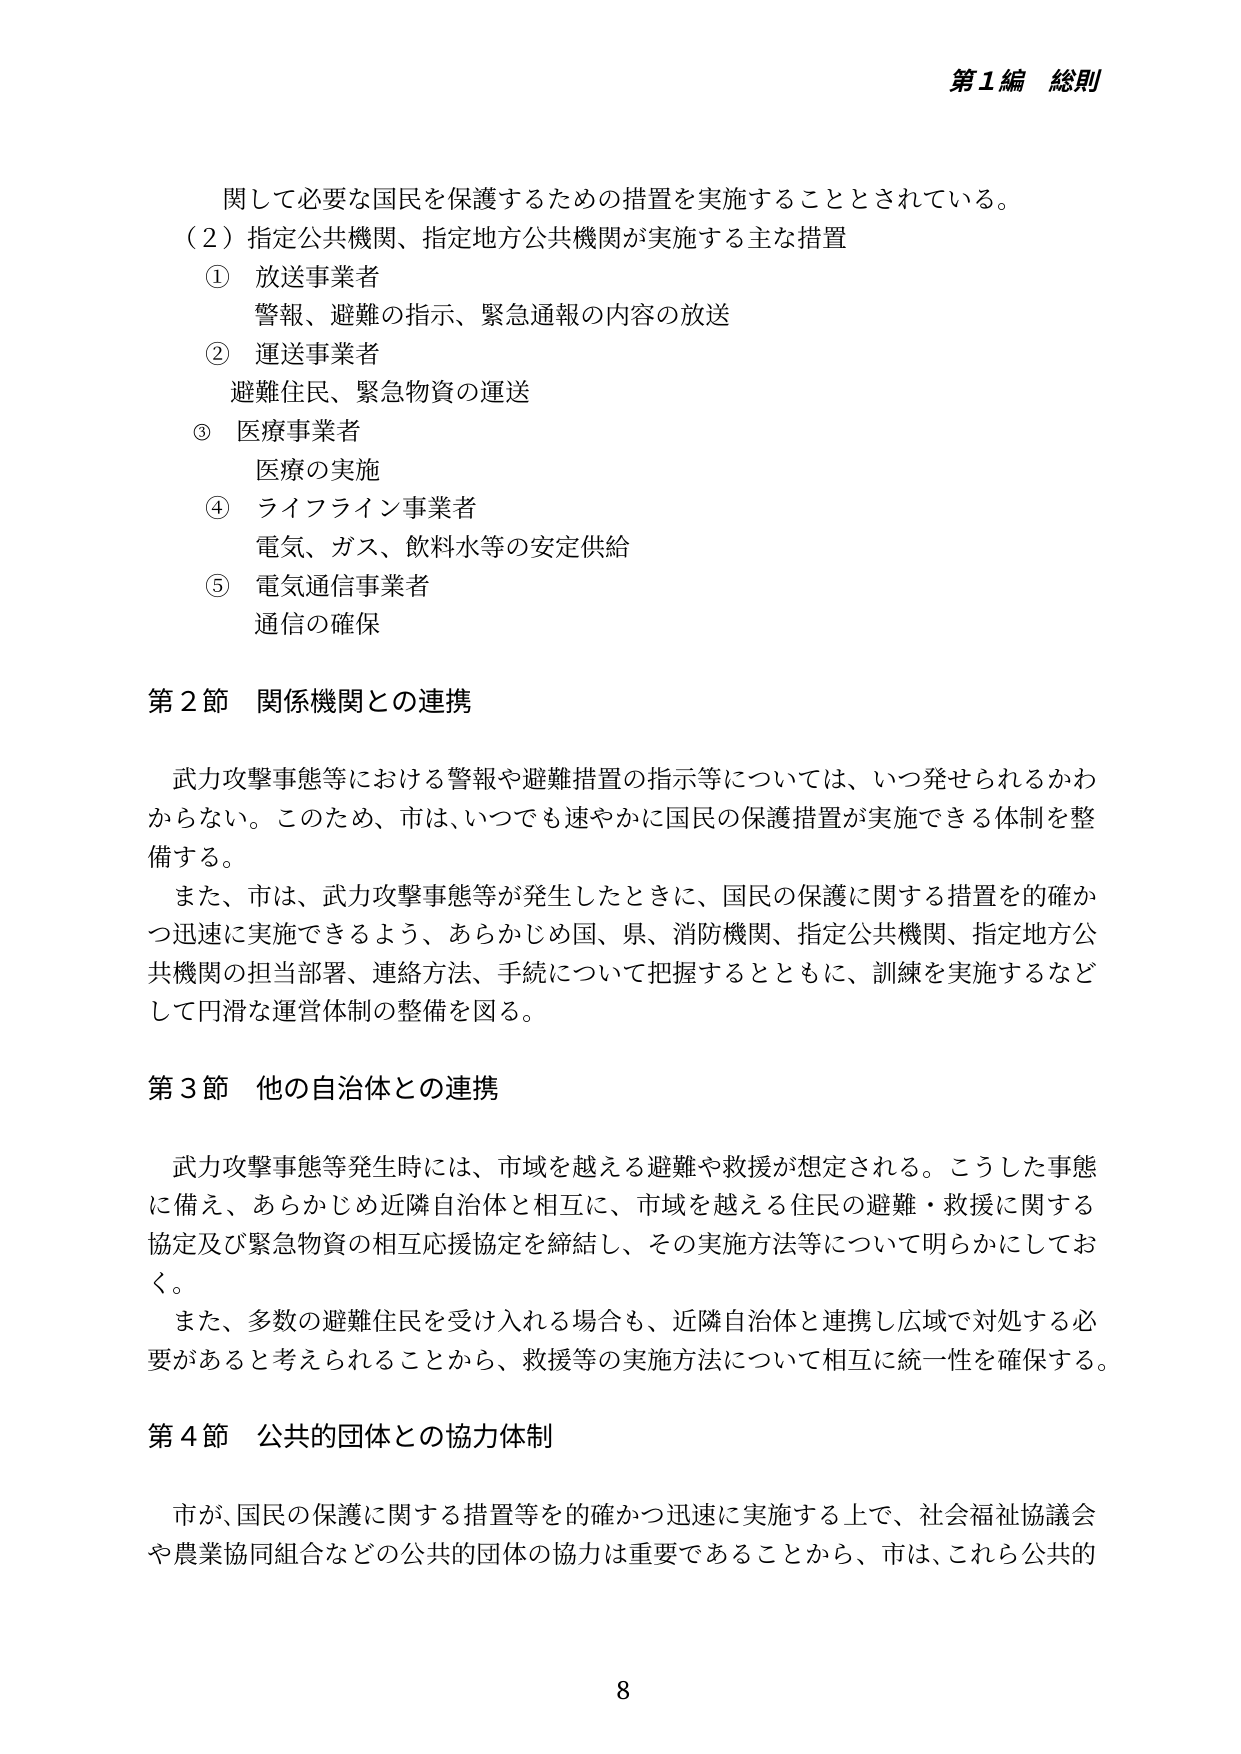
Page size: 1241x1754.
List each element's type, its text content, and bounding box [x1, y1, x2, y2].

text ④ ライフライン事業者 [148, 486, 1098, 525]
text 武力攻撃事態等における警報や避難措置の指示等については、いつ発せられるかわからない。このため、市は､いつでも速やかに国民の保護措置が実施できる体制を整備する。 [148, 757, 1098, 873]
text 警報、避難の指示、緊急通報の内容の放送 [148, 293, 1098, 332]
text ② 運送事業者 [148, 332, 1098, 370]
subtitle 第４節 公共的団体との協力体制 [148, 1415, 1098, 1454]
text ⑤ 電気通信事業者 [148, 564, 1098, 602]
text 武力攻撃事態等発生時には、市域を越える避難や救援が想定される。こうした事態に備え、あらかじめ近隣自治体と相互に、市域を越える住民の避難・救援に関する協定及び緊急物資の相互応援協定を締結し、その実施方法等について明らかにしておく。 [148, 1144, 1098, 1299]
text また、多数の避難住民を受け入れる場合も、近隣自治体と連携し広域で対処する必 [148, 1299, 1098, 1338]
subtitle 第３節 他の自治体との連携 [148, 1067, 1098, 1106]
text （２）指定公共機関、指定地方公共機関が実施する主な措置 [148, 216, 1098, 254]
text また、市は、武力攻撃事態等が発生したときに、国民の保護に関する措置を的確かつ迅速に実施できるよう、あらかじめ国、県、消防機関、指定公共機関、指定地方公共機関の担当部署、連絡方法、手続について把握するとともに、訓練を実施するなどして円滑な運営体制の整備を図る。 [148, 873, 1098, 1028]
text 要があると考えられることから、救援等の実施方法について相互に統一性を確保する。 [148, 1338, 1098, 1376]
subtitle 第２節 関係機関との連携 [148, 679, 1098, 719]
text ③ 医療事業者 [148, 409, 1098, 448]
text ① 放送事業者 [148, 254, 1098, 293]
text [148, 1493, 1098, 1570]
text 電気、ガス、飲料水等の安定供給 [148, 525, 1098, 564]
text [223, 177, 1098, 216]
text 医療の実施 [148, 448, 1098, 486]
text 避難住民、緊急物資の運送 [148, 370, 1098, 409]
text 通信の確保 [148, 602, 1098, 641]
